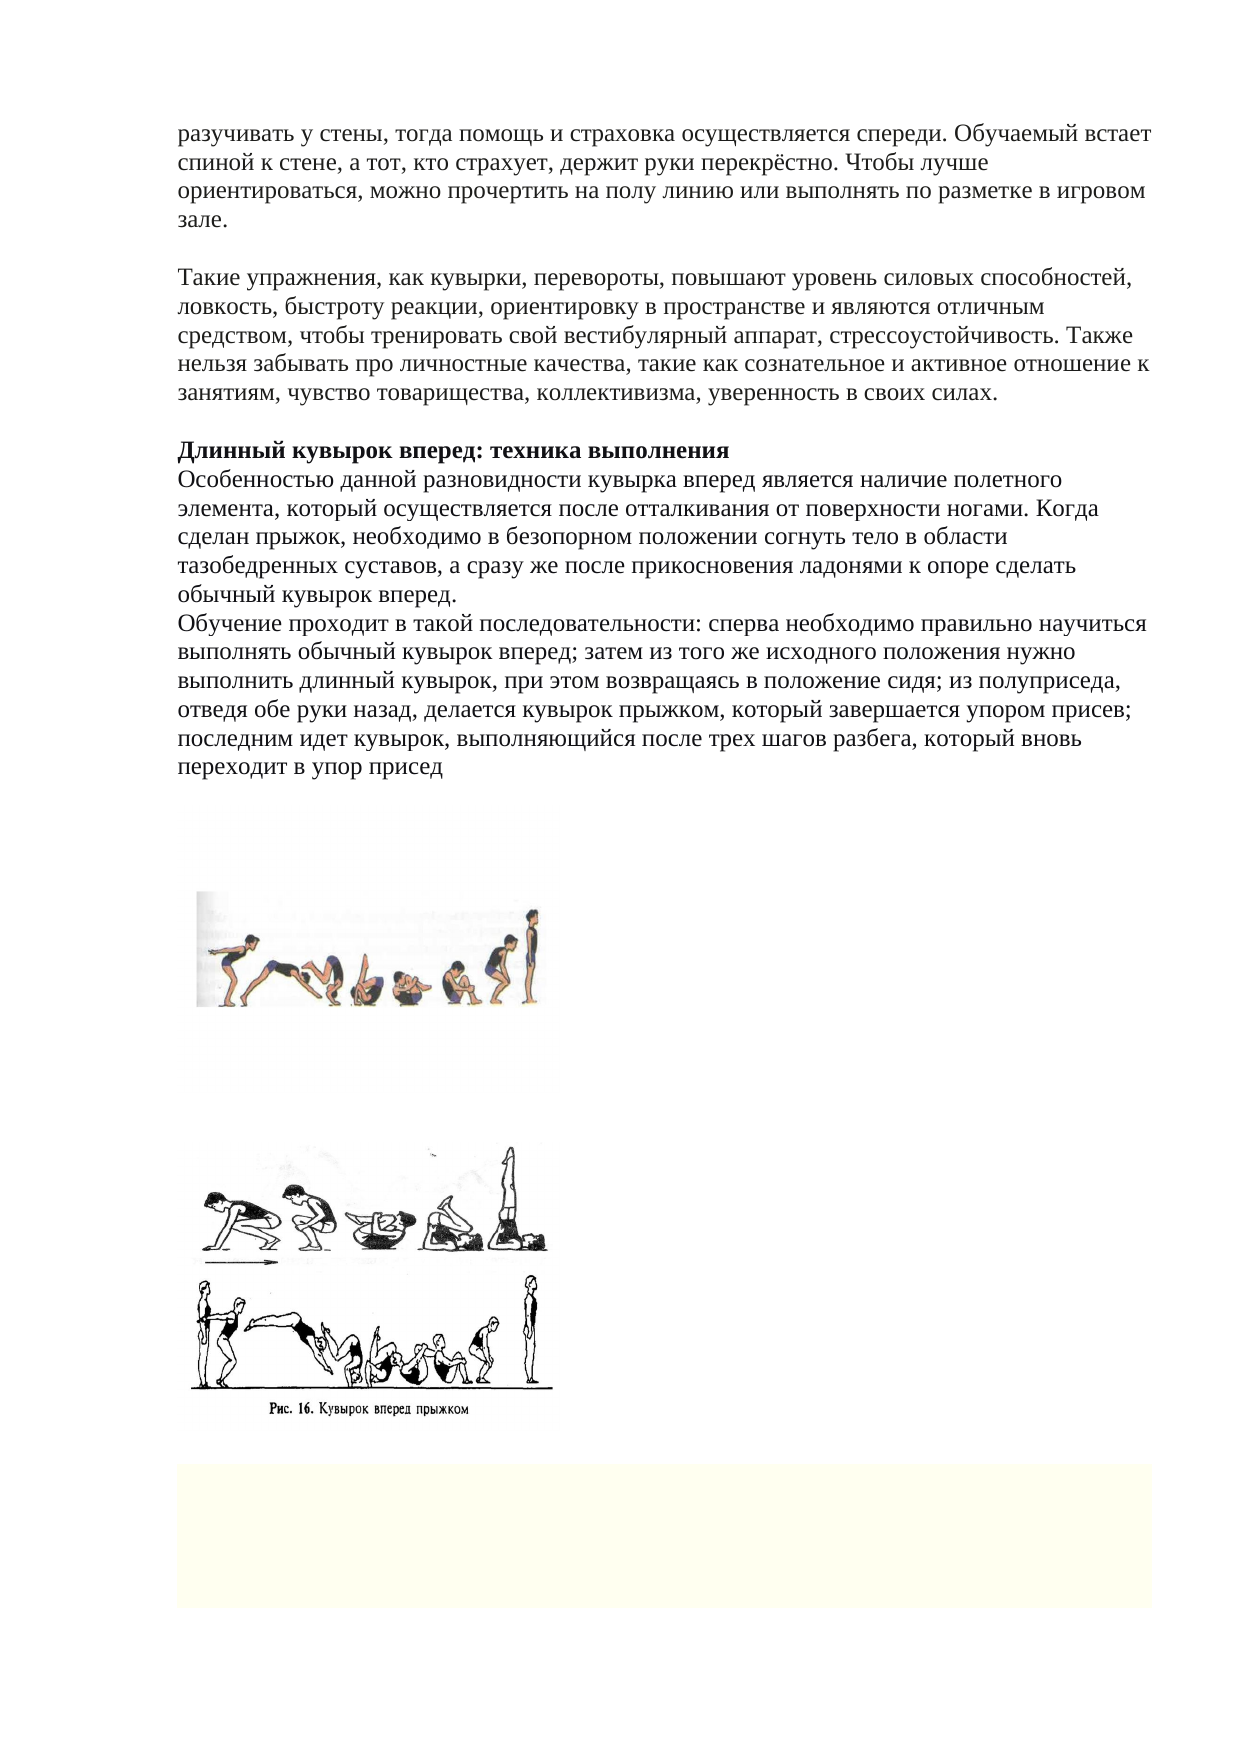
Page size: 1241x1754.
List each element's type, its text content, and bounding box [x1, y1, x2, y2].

picture [177, 805, 560, 1093]
text Длинный кувырок вперед: техника выполнения Особенностью данной разновидности кувырка вперед является наличие полетного элемента, который осуществляется после отталкивания от поверхности ногами. Когда сделан прыжок, необходимо в безопорном положении согнуть тело в области тазобедренных суставов, а сразу же после прикосновения ладонями к опоре сделать обычный кувырок вперед. Обучение проходит в такой последовательности: сперва необходимо правильно научиться выполнять обычный кувырок вперед; затем из того же исходного положения нужно выполнить длинный кувырок, при этом возвращаясь в положение сидя; из полуприседа, отведя обе руки назад, делается кувырок прыжком, который завершается упором присев; последним идет кувырок, выполняющийся после трех шагов разбега, который вновь переходит в упор присед [177, 435, 1152, 780]
picture [177, 1142, 560, 1431]
text Такие упражнения, как кувырки, перевороты, повышают уровень силовых способностей, ловкость, быстроту реакции, ориентировку в пространстве и являются отличным средством, чтобы тренировать свой вестибулярный аппарат, стрессоустойчивость. Также нельзя забывать про личностные качества, такие как сознательное и активное отношение к занятиям, чувство товарищества, коллективизма, уверенность в своих силах. [177, 262, 1152, 406]
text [177, 118, 1152, 233]
